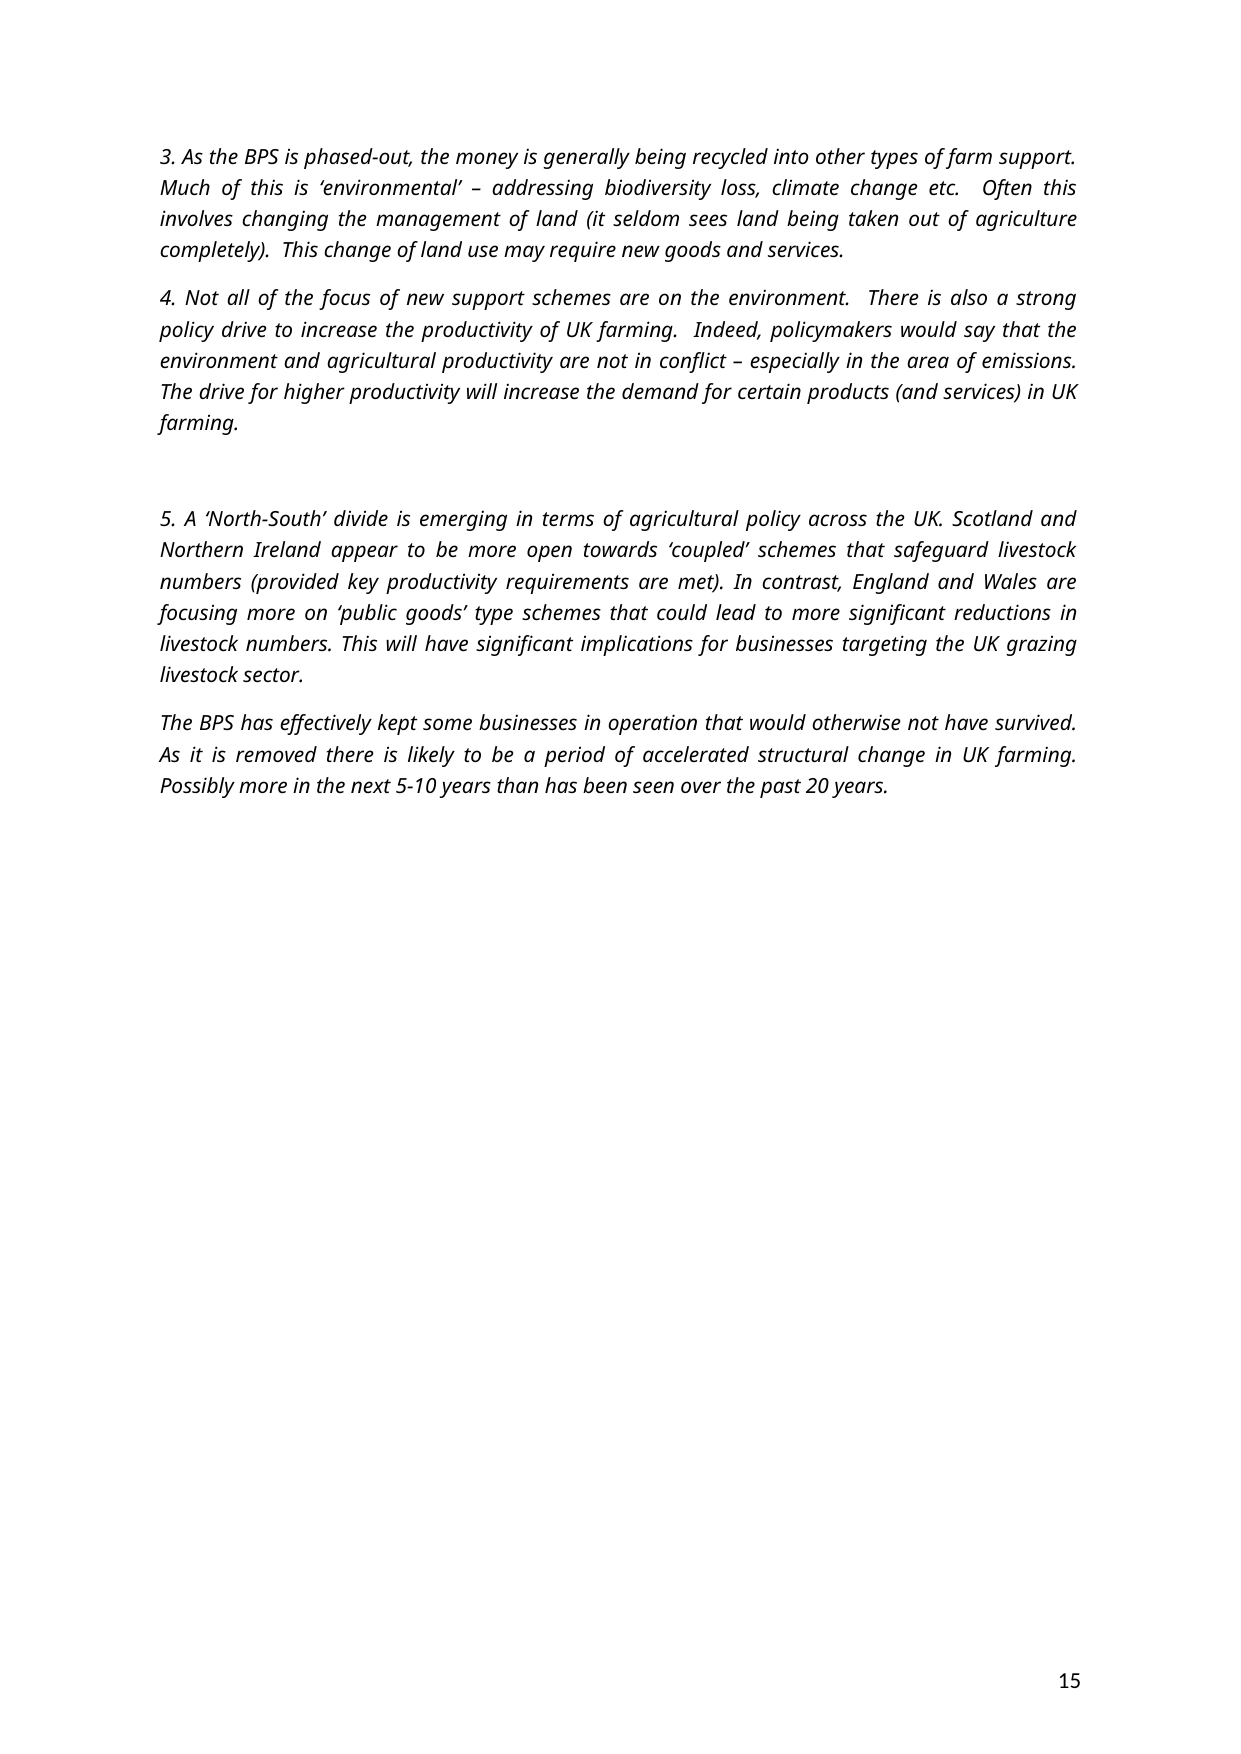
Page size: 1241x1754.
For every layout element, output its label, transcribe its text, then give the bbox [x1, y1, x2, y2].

text 3. As the BPS is phased-out, the money is generally being recycled into other types of farm support. Much of this is ‘environmental’ – addressing biodiversity loss, climate change etc. Often this involves changing the management of land (it seldom sees land being taken out of agriculture completely). This change of land use may require new goods and services. [159, 142, 1081, 264]
text 5. A ‘North-South’ divide is emerging in terms of agricultural policy across the UK. Scotland and Northern Ireland appear to be more open towards ‘coupled’ schemes that safeguard livestock numbers (provided key productivity requirements are met). In contrast, England and Wales are focusing more on ‘public goods’ type schemes that could lead to more significant reductions in livestock numbers. This will have significant implications for businesses targeting the UK grazing livestock sector. [159, 504, 1081, 689]
text 4. Not all of the focus of new support schemes are on the environment. There is also a strong policy drive to increase the productivity of UK farming. Indeed, policymakers would say that the environment and agricultural productivity are not in conflict – especially in the area of emissions. The drive for higher productivity will increase the demand for certain products (and services) in UK farming. [159, 283, 1081, 437]
text The BPS has effectively kept some businesses in operation that would otherwise not have survived. As it is removed there is likely to be a period of accelerated structural change in UK farming. Possibly more in the next 5-10 years than has been seen over the past 20 years. [159, 708, 1081, 799]
